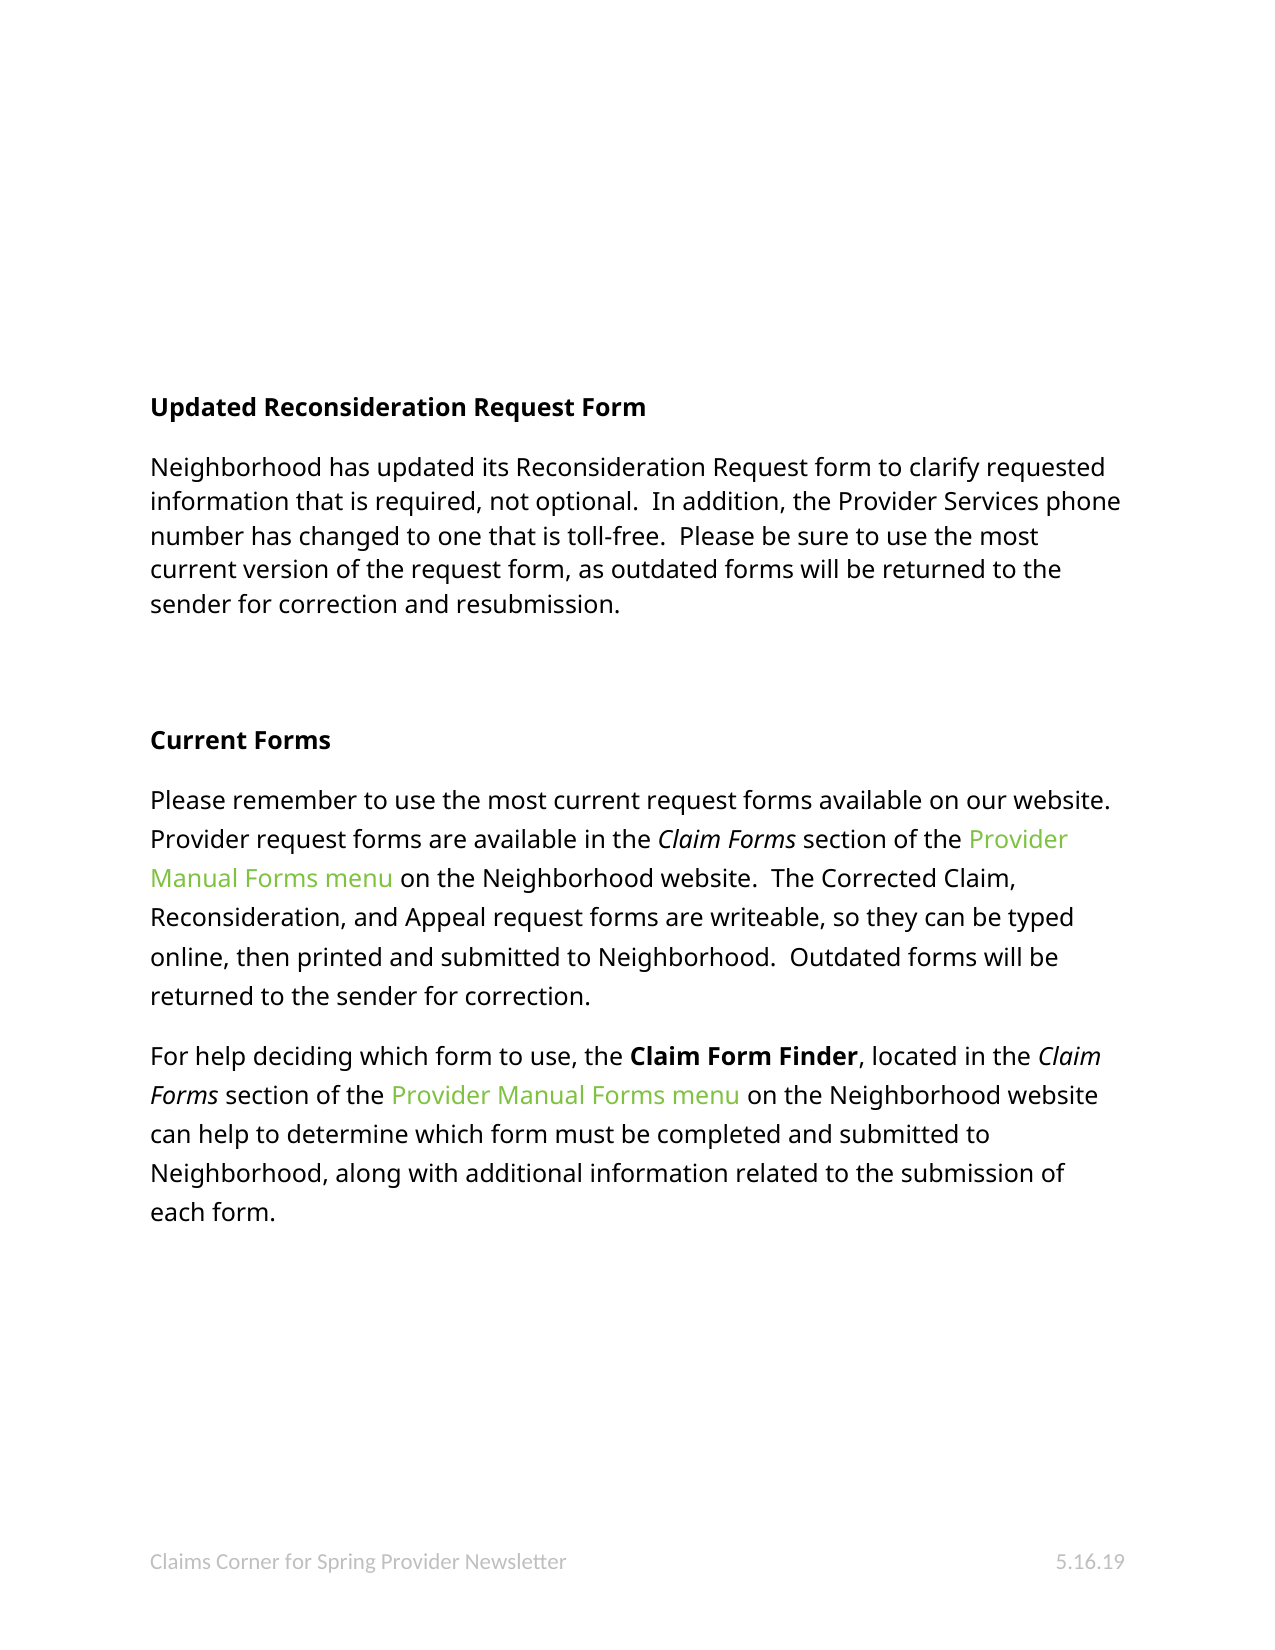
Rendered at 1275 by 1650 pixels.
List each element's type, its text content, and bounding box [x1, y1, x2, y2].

text Neighborhood has updated its Reconsideration Request form to clarify requested information that is required, not optional. In addition, the Provider Services phone number has changed to one that is toll-free. Please be sure to use the most current version of the request form, as outdated forms will be returned to the sender for correction and resubmission. [150, 450, 1125, 620]
text Updated Reconsideration Request Form [150, 390, 1125, 424]
text Current Forms [150, 722, 1125, 757]
text Please remember to use the most current request forms available on our website. Provider request forms are available in the Claim Forms section of the Provider Manual Forms menu on the Neighborhood website. The Corrected Claim, Reconsideration, and Appeal request forms are writeable, so they can be typed online, then printed and submitted to Neighborhood. Outdated forms will be returned to the sender for correction. [150, 782, 1125, 1012]
text For help deciding which form to use, the Claim Form Finder, located in the Claim Forms section of the Provider Manual Forms menu on the Neighborhood website can help to determine which form must be completed and submitted to Neighborhood, along with additional information related to the submission of each form. [150, 1038, 1125, 1229]
